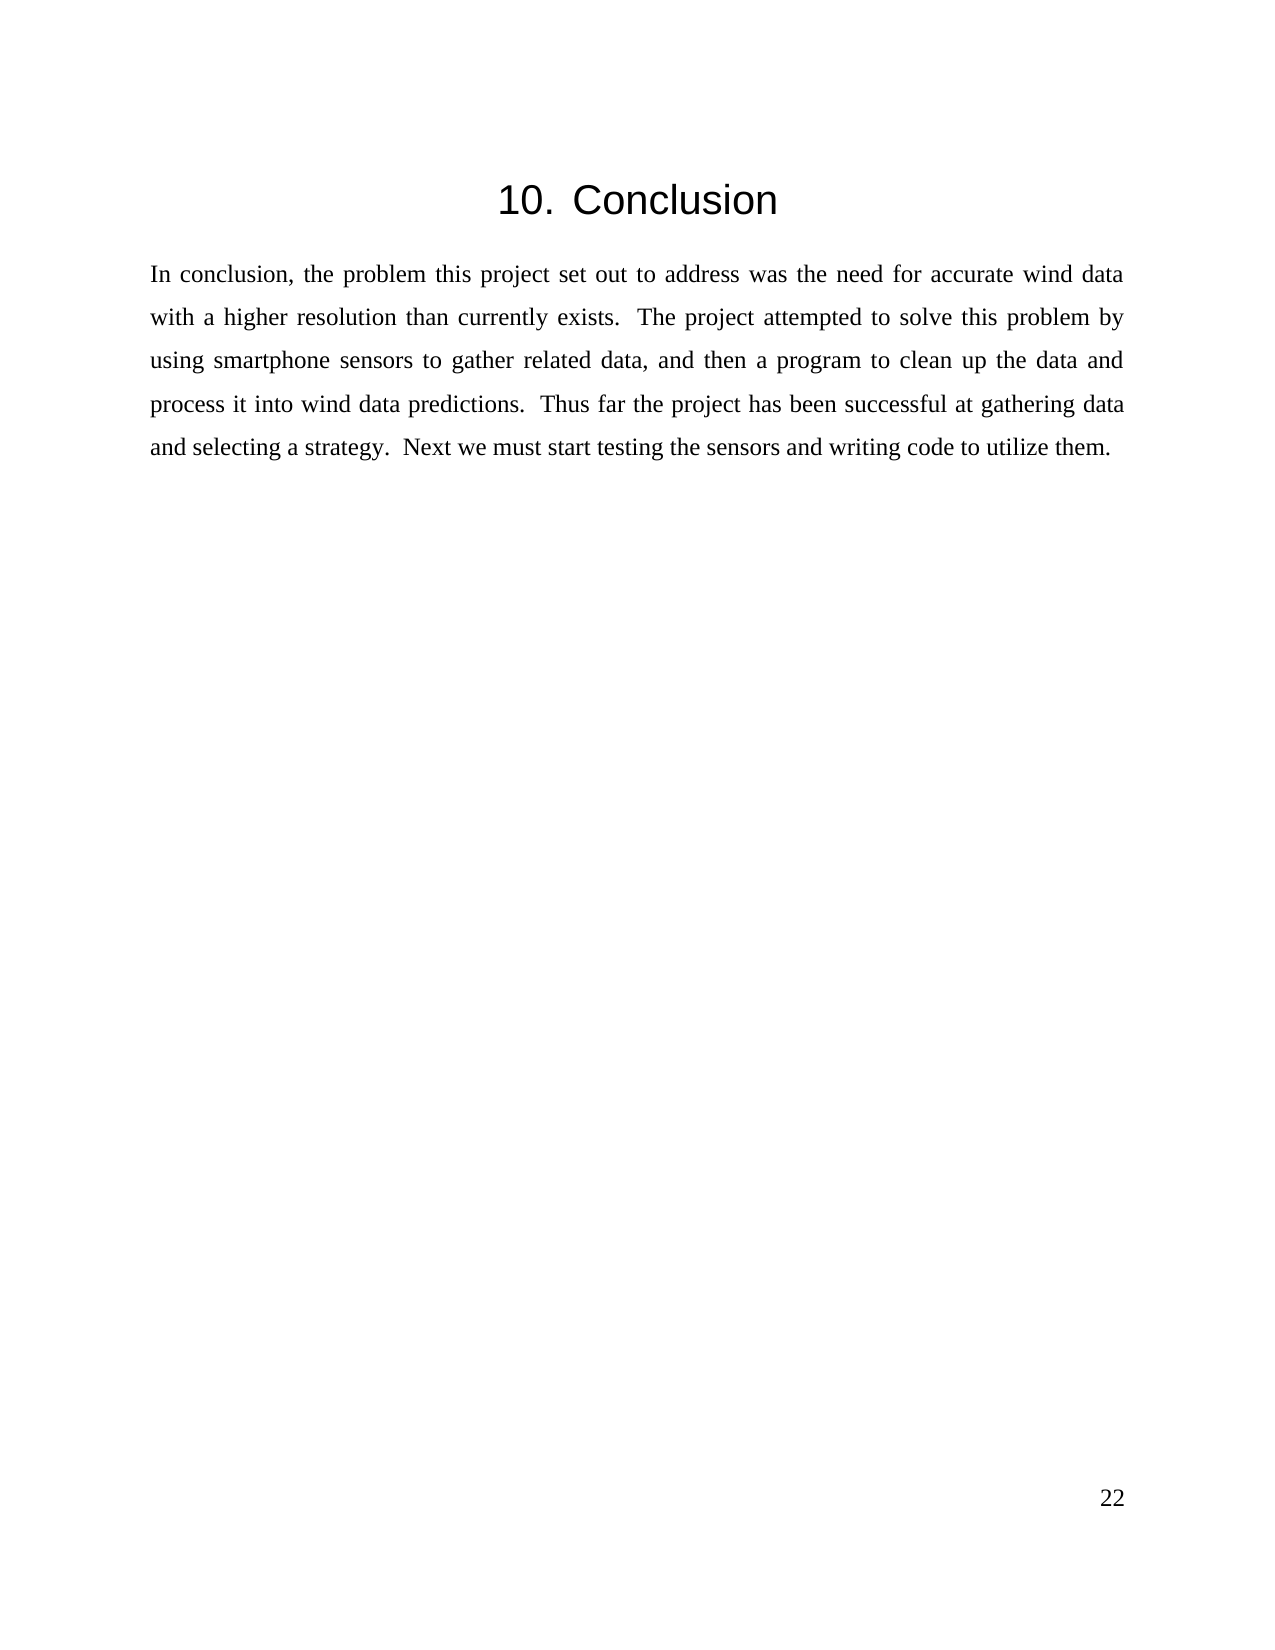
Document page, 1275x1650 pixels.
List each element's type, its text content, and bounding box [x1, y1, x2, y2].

subtitle Conclusion [150, 175, 1125, 223]
text In conclusion, the problem this project set out to address was the need for accurate wind data with a higher resolution than currently exists. The project attempted to solve this problem by using smartphone sensors to gather related data, and then a program to clean up the data and process it into wind data predictions. Thus far the project has been successful at gathering data and selecting a strategy. Next we must start testing the sensors and writing code to utilize them. [150, 259, 1125, 461]
